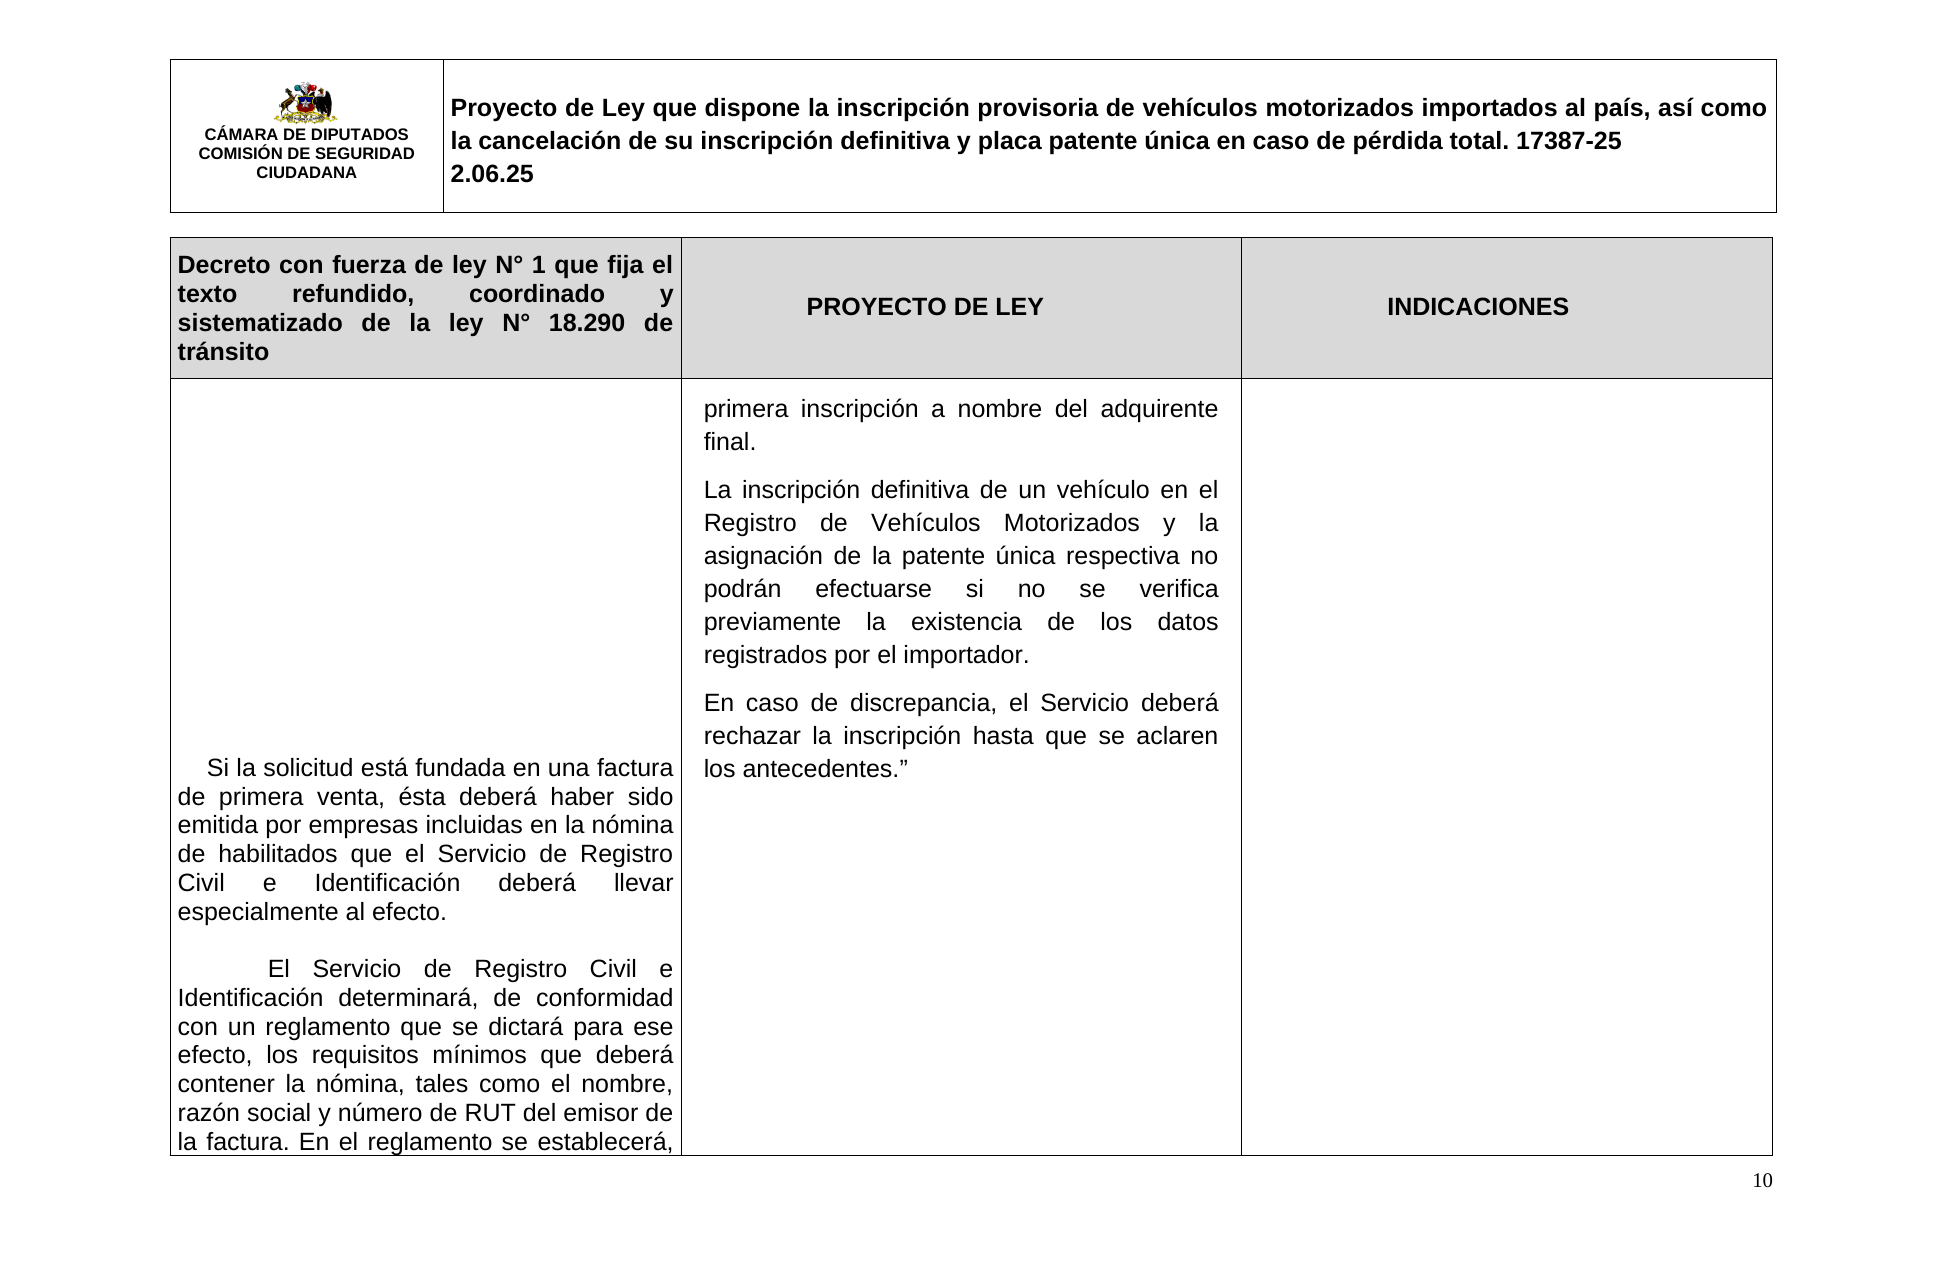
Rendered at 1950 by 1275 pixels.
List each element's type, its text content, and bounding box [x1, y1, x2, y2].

table_header INDICACIONES [1242, 238, 1772, 378]
table_cell [1242, 379, 1772, 1155]
table_header PROYECTO DE LEY [682, 238, 1241, 378]
table_header Decreto con fuerza de ley N° 1 que fija el texto refundido, coordinado y sistematizado de la ley N° 18.290 de tránsito [171, 238, 681, 378]
picture [273, 81, 340, 125]
